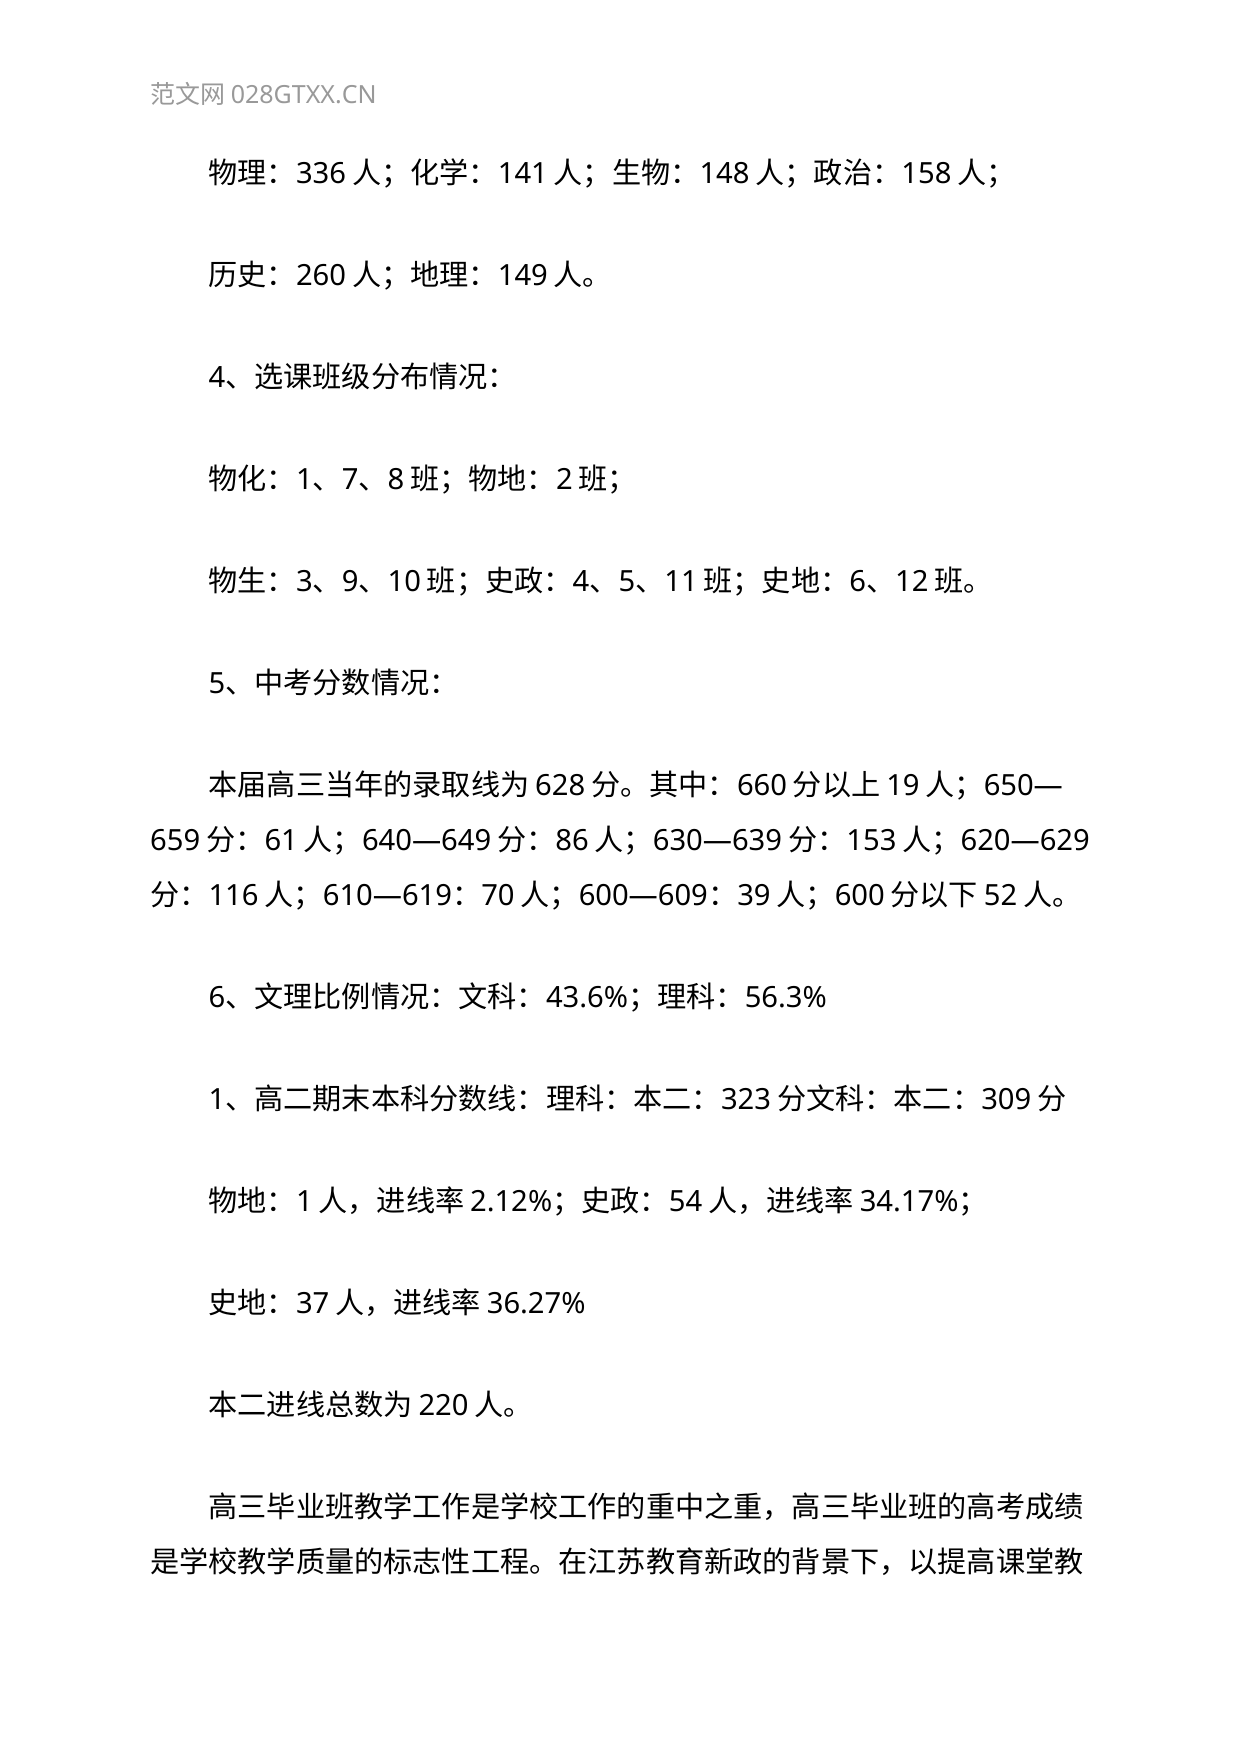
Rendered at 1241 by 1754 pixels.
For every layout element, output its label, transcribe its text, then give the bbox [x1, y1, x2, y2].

text 6、文理比例情况：文科：43.6%；理科：56.3% [150, 974, 1090, 1016]
text 物理：336人；化学：141人；生物：148人；政治：158人； [150, 150, 1090, 192]
text 物地：1人，进线率2.12%；史政：54人，进线率34.17%； [150, 1178, 1090, 1220]
text 史地：37人，进线率36.27% [150, 1280, 1090, 1322]
text 物生：3、9、10班；史政：4、5、11班；史地：6、12班。 [150, 558, 1090, 600]
text 5、中考分数情况： [150, 660, 1090, 702]
text 4、选课班级分布情况： [150, 354, 1090, 396]
text 本二进线总数为220人。 [150, 1382, 1090, 1424]
text 历史：260人；地理：149人。 [150, 252, 1090, 294]
text 1、高二期末本科分数线：理科：本二：323分文科：本二：309分 [150, 1076, 1090, 1118]
text 本届高三当年的录取线为628分。其中：660分以上19人；650—659分：61人；640—649分：86人；630—639分：153人；620—629分：116人；610—619：70人；600—609：39人；600分以下52人。 [150, 762, 1090, 914]
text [150, 1484, 1090, 1581]
text 物化：1、7、8班；物地：2班； [150, 456, 1090, 498]
